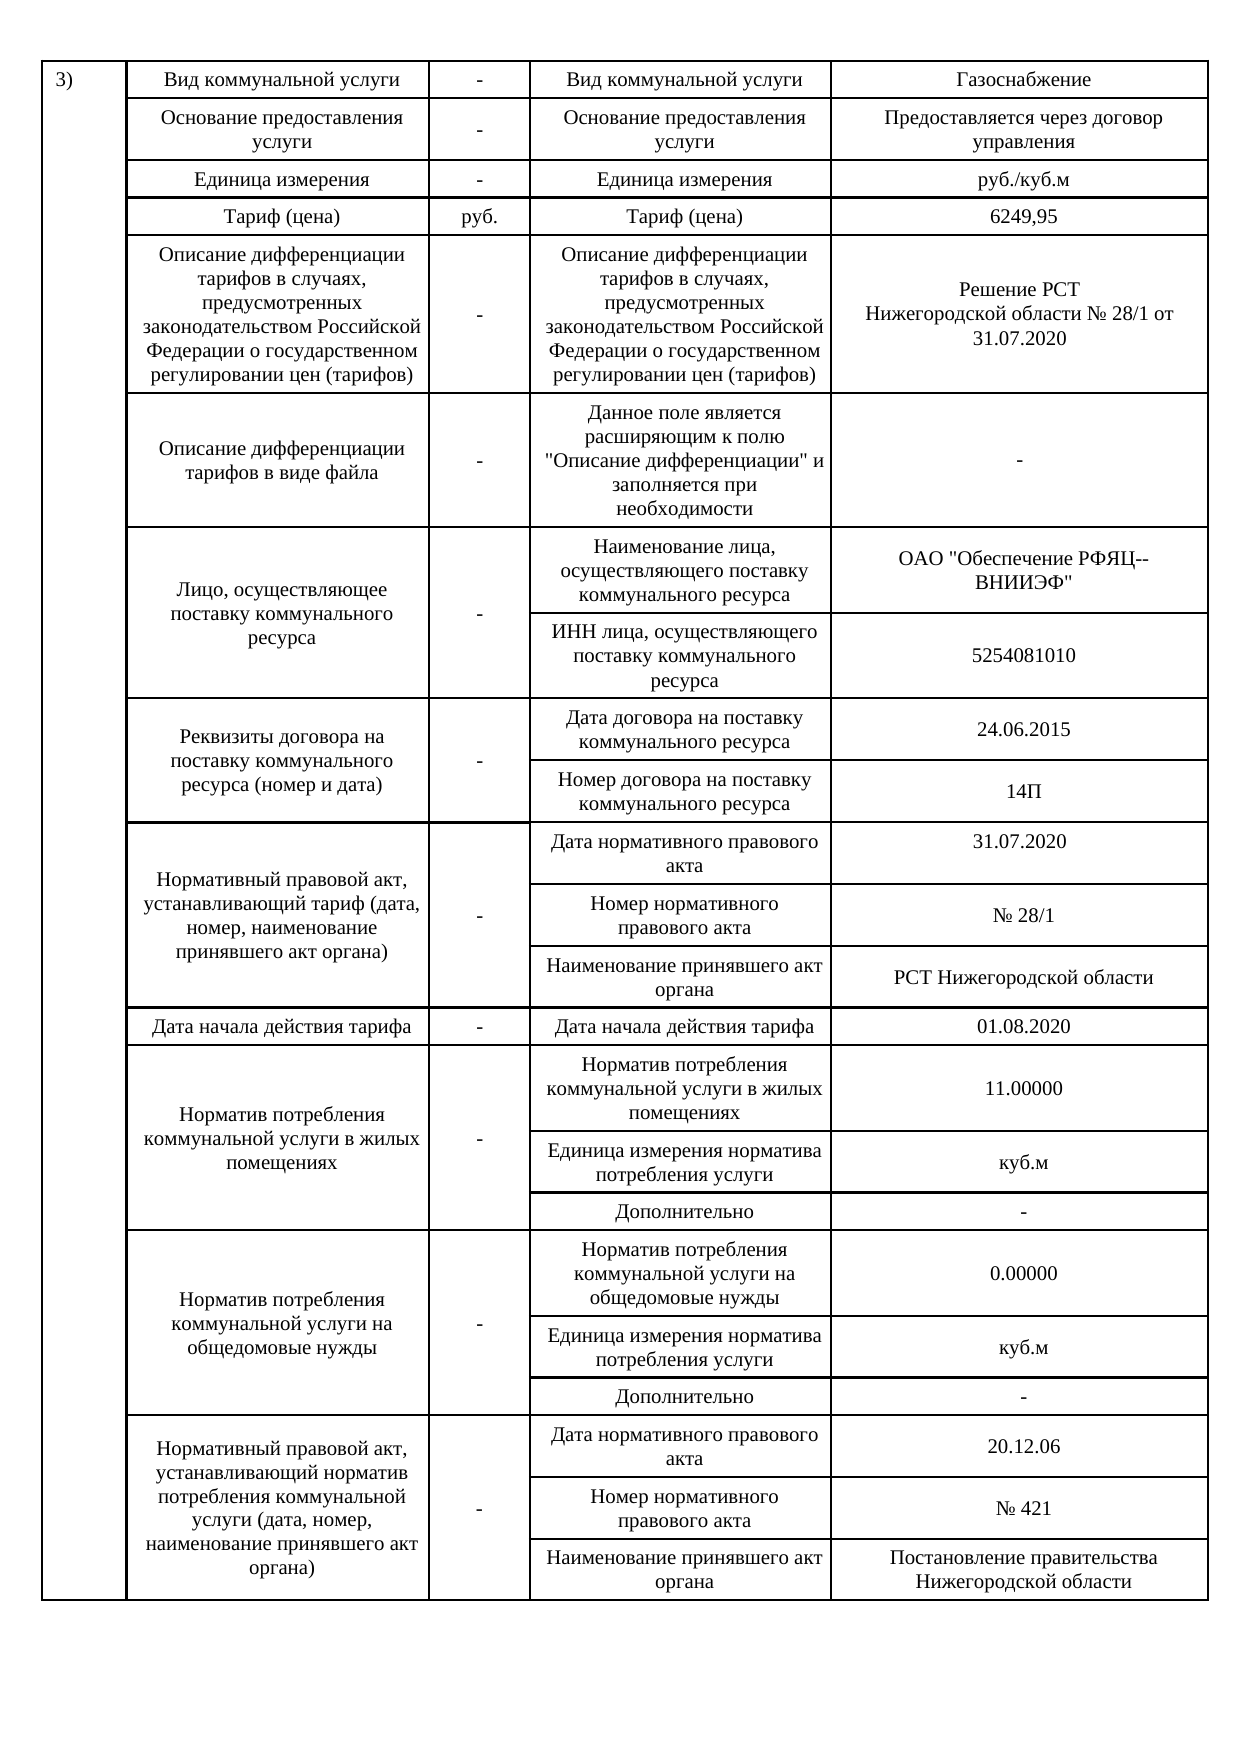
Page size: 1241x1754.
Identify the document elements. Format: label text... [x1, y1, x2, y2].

table_cell Наименование принявшего акт органа [531, 947, 830, 1006]
table_cell Номер договора на поставку коммунального ресурса [531, 761, 830, 821]
table_cell Номер нормативного правового акта [531, 1478, 830, 1537]
table_cell Дата договора на поставку коммунального ресурса [531, 699, 830, 759]
table_cell Реквизиты договора на поставку коммунального ресурса (номер и дата) [128, 699, 428, 821]
table_cell куб.м [832, 1317, 1207, 1376]
table_cell 6249,95 [832, 199, 1207, 234]
table_cell - [430, 62, 529, 97]
table_cell № 28/1 [832, 885, 1207, 945]
table_cell Данное поле является расширяющим к полю "Описание дифференциации" и заполняется при необходимости [531, 394, 830, 526]
table_cell Лицо, осуществляющее поставку коммунального ресурса [128, 528, 428, 697]
table_cell РСТ Нижегородской области [832, 947, 1207, 1006]
table_cell Норматив потребления коммунальной услуги в жилых помещениях [531, 1046, 830, 1130]
table_cell Наименование лица, осуществляющего поставку коммунального ресурса [531, 528, 830, 612]
table_cell 24.06.2015 [832, 699, 1207, 759]
table_cell № 421 [832, 1478, 1207, 1537]
table_cell - [430, 528, 529, 697]
table_cell - [430, 236, 529, 392]
table_cell Единица измерения [128, 161, 428, 196]
table_cell Тариф (цена) [128, 199, 428, 234]
table_cell Вид коммунальной услуги [128, 62, 428, 97]
table_cell Основание предоставления услуги [128, 99, 428, 159]
table_cell 11.00000 [832, 1046, 1207, 1130]
table_cell Нормативный правовой акт, устанавливающий тариф (дата, номер, наименование принявшего акт органа) [128, 824, 428, 1006]
table_cell - [832, 394, 1207, 526]
table_cell Единица измерения [531, 161, 830, 196]
table_cell 3) [43, 62, 125, 1599]
table_cell Единица измерения норматива потребления услуги [531, 1132, 830, 1191]
table_cell ОАО "Обеспечение РФЯЦ-- ВНИИЭФ" [832, 528, 1207, 612]
table_cell - [832, 1379, 1207, 1414]
table_cell - [430, 99, 529, 159]
table_cell Дата начала действия тарифа [531, 1009, 830, 1044]
table_cell 31.07.2020 [832, 823, 1207, 883]
table_cell - [430, 394, 529, 526]
table_cell Газоснабжение [832, 62, 1207, 97]
table_cell Наименование принявшего акт органа [531, 1540, 830, 1599]
table_cell Вид коммунальной услуги [531, 62, 830, 97]
table_cell - [430, 1231, 529, 1414]
table_cell ИНН лица, осуществляющего поставку коммунального ресурса [531, 614, 830, 697]
table_cell Описание дифференциации тарифов в случаях, предусмотренных законодательством Российской Федерации о государственном регулировании цен (тарифов) [531, 236, 830, 392]
table_cell Норматив потребления коммунальной услуги на общедомовые нужды [128, 1231, 428, 1414]
table_cell Постановление правительства Нижегородской области [832, 1540, 1207, 1599]
table_cell Норматив потребления коммунальной услуги в жилых помещениях [128, 1046, 428, 1229]
table_cell руб. [430, 199, 529, 234]
table_cell 20.12.06 [832, 1416, 1207, 1476]
table_cell Решение РСТ Нижегородской области № 28/1 от 31.07.2020 [832, 236, 1207, 392]
table_cell 0.00000 [832, 1231, 1207, 1315]
table_cell Нормативный правовой акт, устанавливающий норматив потребления коммунальной услуги (дата, номер, наименование принявшего акт органа) [128, 1416, 428, 1599]
table_cell Описание дифференциации тарифов в виде файла [128, 394, 428, 526]
table_cell Дополнительно [531, 1379, 830, 1414]
table_cell - [430, 1416, 529, 1599]
table_cell - [430, 1046, 529, 1229]
table_cell - [430, 824, 529, 1006]
table_cell Номер нормативного правового акта [531, 885, 830, 945]
table_cell - [430, 699, 529, 821]
table_cell Основание предоставления услуги [531, 99, 830, 159]
table_cell Дата нормативного правового акта [531, 823, 830, 883]
table_cell Норматив потребления коммунальной услуги на общедомовые нужды [531, 1231, 830, 1315]
table_cell Единица измерения норматива потребления услуги [531, 1317, 830, 1376]
table_cell Предоставляется через договор управления [832, 99, 1207, 159]
table_cell - [430, 1009, 529, 1044]
table_cell Тариф (цена) [531, 199, 830, 234]
table_cell куб.м [832, 1132, 1207, 1191]
table_cell Дата нормативного правового акта [531, 1416, 830, 1476]
table_cell 01.08.2020 [832, 1009, 1207, 1044]
table_cell Описание дифференциации тарифов в случаях, предусмотренных законодательством Российской Федерации о государственном регулировании цен (тарифов) [128, 236, 428, 392]
table_cell Дата начала действия тарифа [128, 1009, 428, 1044]
table_cell Дополнительно [531, 1194, 830, 1229]
table_cell руб./куб.м [832, 161, 1207, 196]
table_cell - [832, 1194, 1207, 1229]
table_cell 14П [832, 761, 1207, 821]
table_cell - [430, 161, 529, 196]
table_cell 5254081010 [832, 614, 1207, 697]
